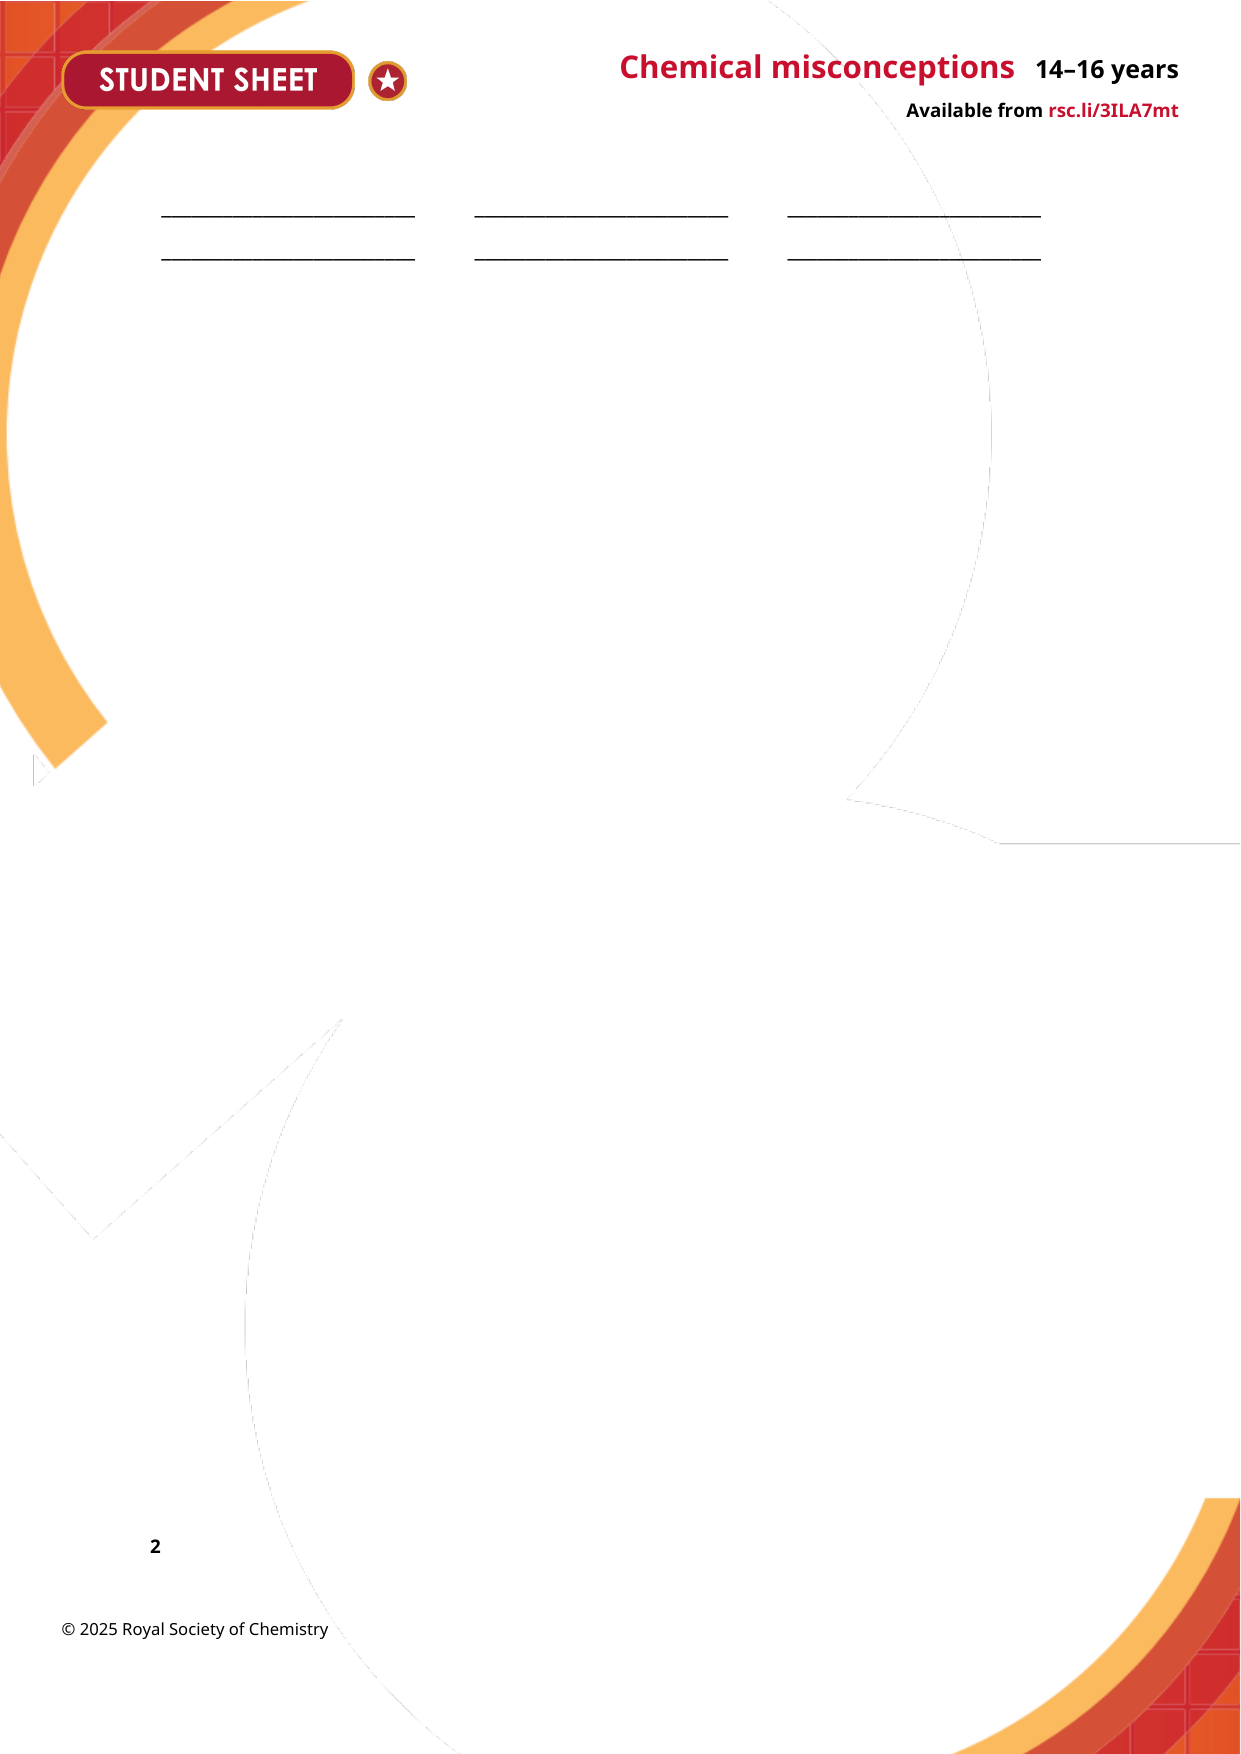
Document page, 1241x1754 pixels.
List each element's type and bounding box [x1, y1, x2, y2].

picture [368, 61, 407, 101]
picture [61, 50, 355, 110]
table_cell [150, 177, 463, 275]
table_cell [776, 177, 1089, 275]
table_cell [463, 177, 776, 275]
